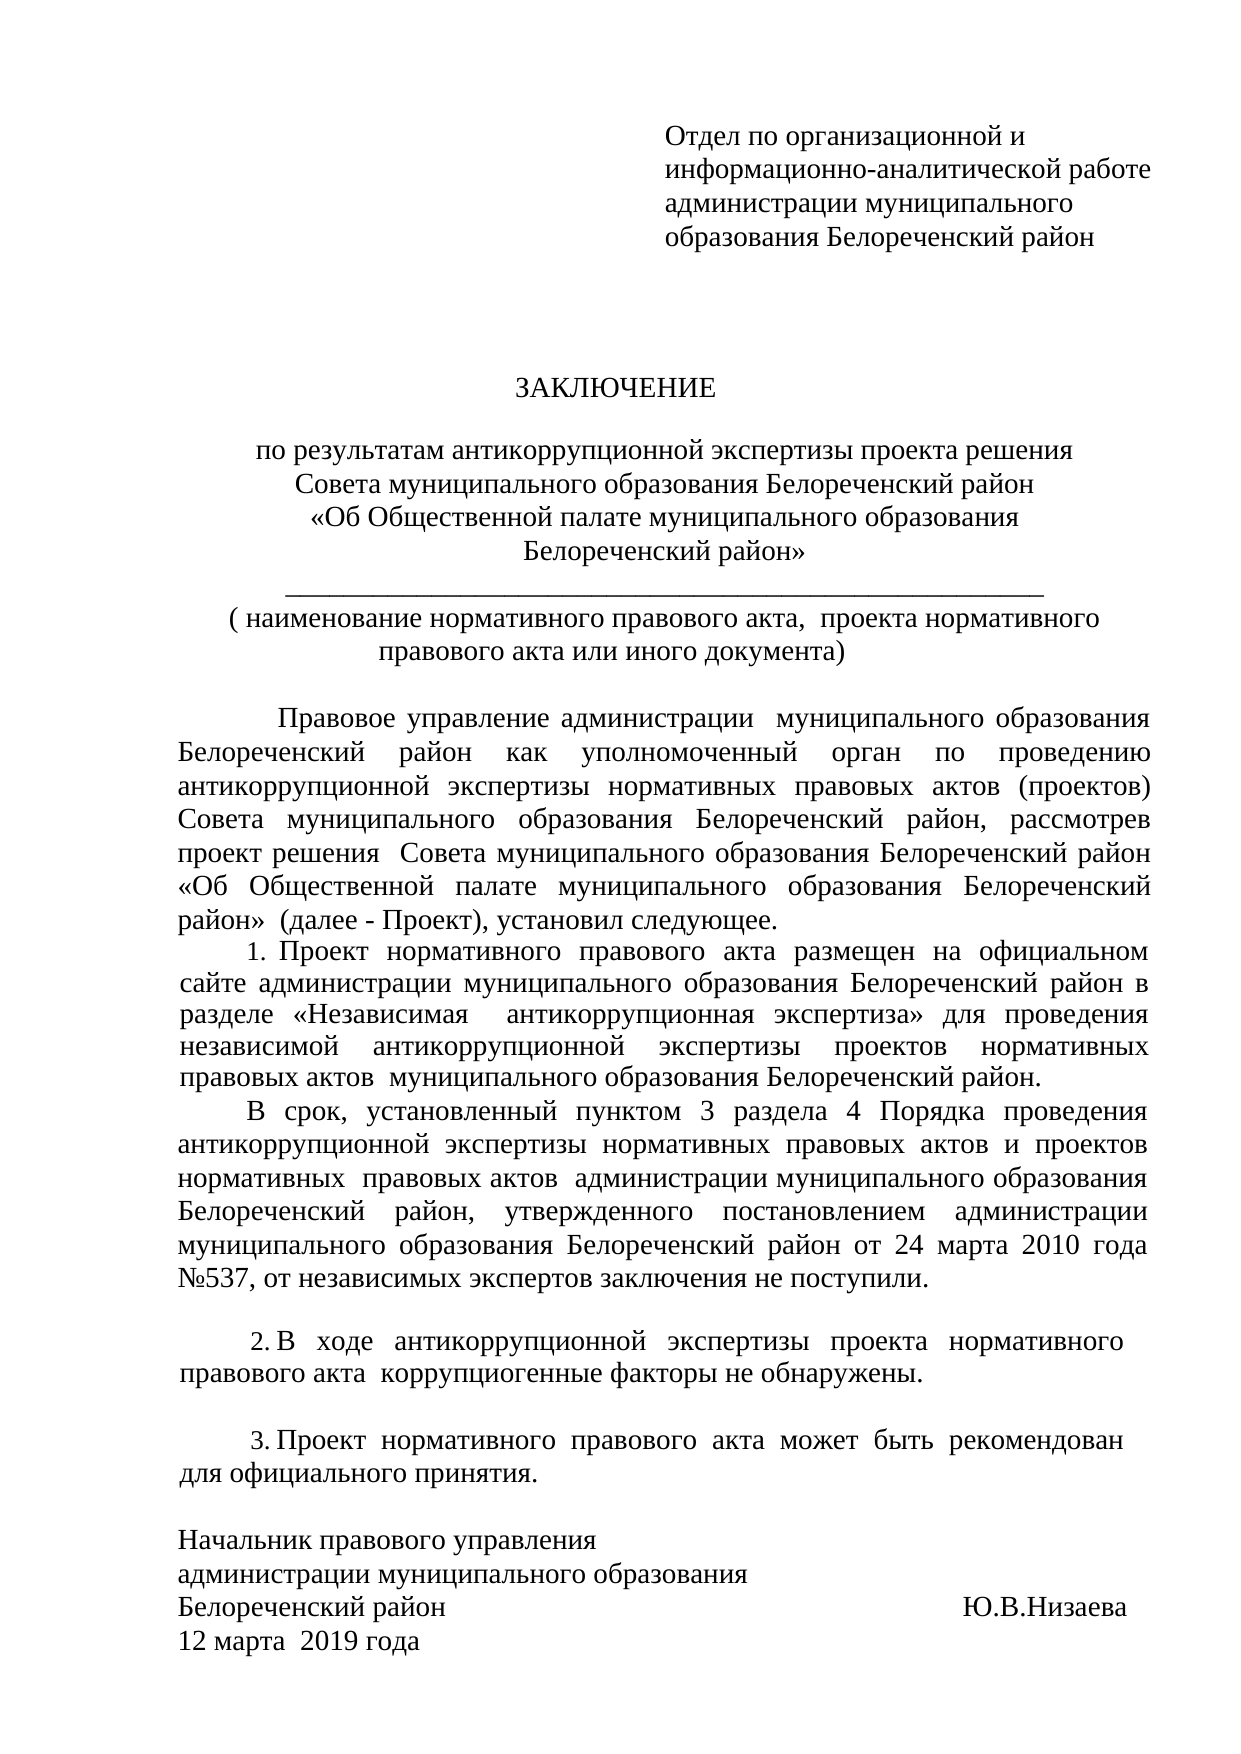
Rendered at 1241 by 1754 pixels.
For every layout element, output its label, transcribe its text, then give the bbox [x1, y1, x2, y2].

text Белореченский район» [177, 533, 1152, 566]
subtitle Совета муниципального образования Белореченский район [177, 466, 1152, 499]
text информационно-аналитической работе [177, 152, 1152, 185]
text Отдел по организационной и [177, 118, 1152, 152]
list Проект нормативного правового акта может быть рекомендован для официального принятия. [179, 1422, 1124, 1489]
list В ходе антикоррупционной экспертизы проекта нормативного правового акта коррупциогенные факторы не обнаружены. [179, 1325, 1124, 1388]
text В срок, установленный пунктом 3 раздела 4 Порядка проведения антикоррупционной экспертизы нормативных правовых актов и проектов нормативных правовых актов администрации муниципального образования Белореченский район, утвержденного постановлением администрации муниципального образования Белореченский район от 24 марта 2010 года №537, от независимых экспертов заключения не поступили. [177, 1093, 1148, 1294]
text ЗАКЛЮЧЕНИЕ [177, 372, 1054, 404]
subtitle по результатам антикоррупционной экспертизы проекта решения [177, 432, 1152, 466]
text администрации муниципального образования [177, 1556, 1152, 1589]
text образования Белореченский район [177, 219, 1152, 252]
text Белореченский район Ю.В.Низаева [177, 1589, 1152, 1623]
text «Об Общественной палате муниципального образования [177, 499, 1152, 533]
text 12 марта 2019 года [177, 1623, 1152, 1657]
text администрации муниципального [177, 185, 1152, 219]
text ____________________________________________________ [177, 566, 1152, 600]
text ( наименование нормативного правового акта, проекта нормативного правового акта или иного документа) [177, 600, 1152, 667]
list Проект нормативного правового акта размещен на официальном сайте администрации муниципального образования Белореченский район в разделе «Независимая антикоррупционная экспертиза» для проведения независимой антикоррупционной экспертизы проектов нормативных правовых актов муниципального образования Белореченский район. [179, 935, 1149, 1093]
text Правовое управление администрации муниципального образования Белореченский район как уполномоченный орган по проведению антикоррупционной экспертизы нормативных правовых актов (проектов) Совета муниципального образования Белореченский район, рассмотрев проект решения Совета муниципального образования Белореченский район «Об Общественной палате муниципального образования Белореченский район» (далее - Проект), установил следующее. [177, 667, 1152, 935]
text Начальник правового управления [177, 1522, 1152, 1556]
